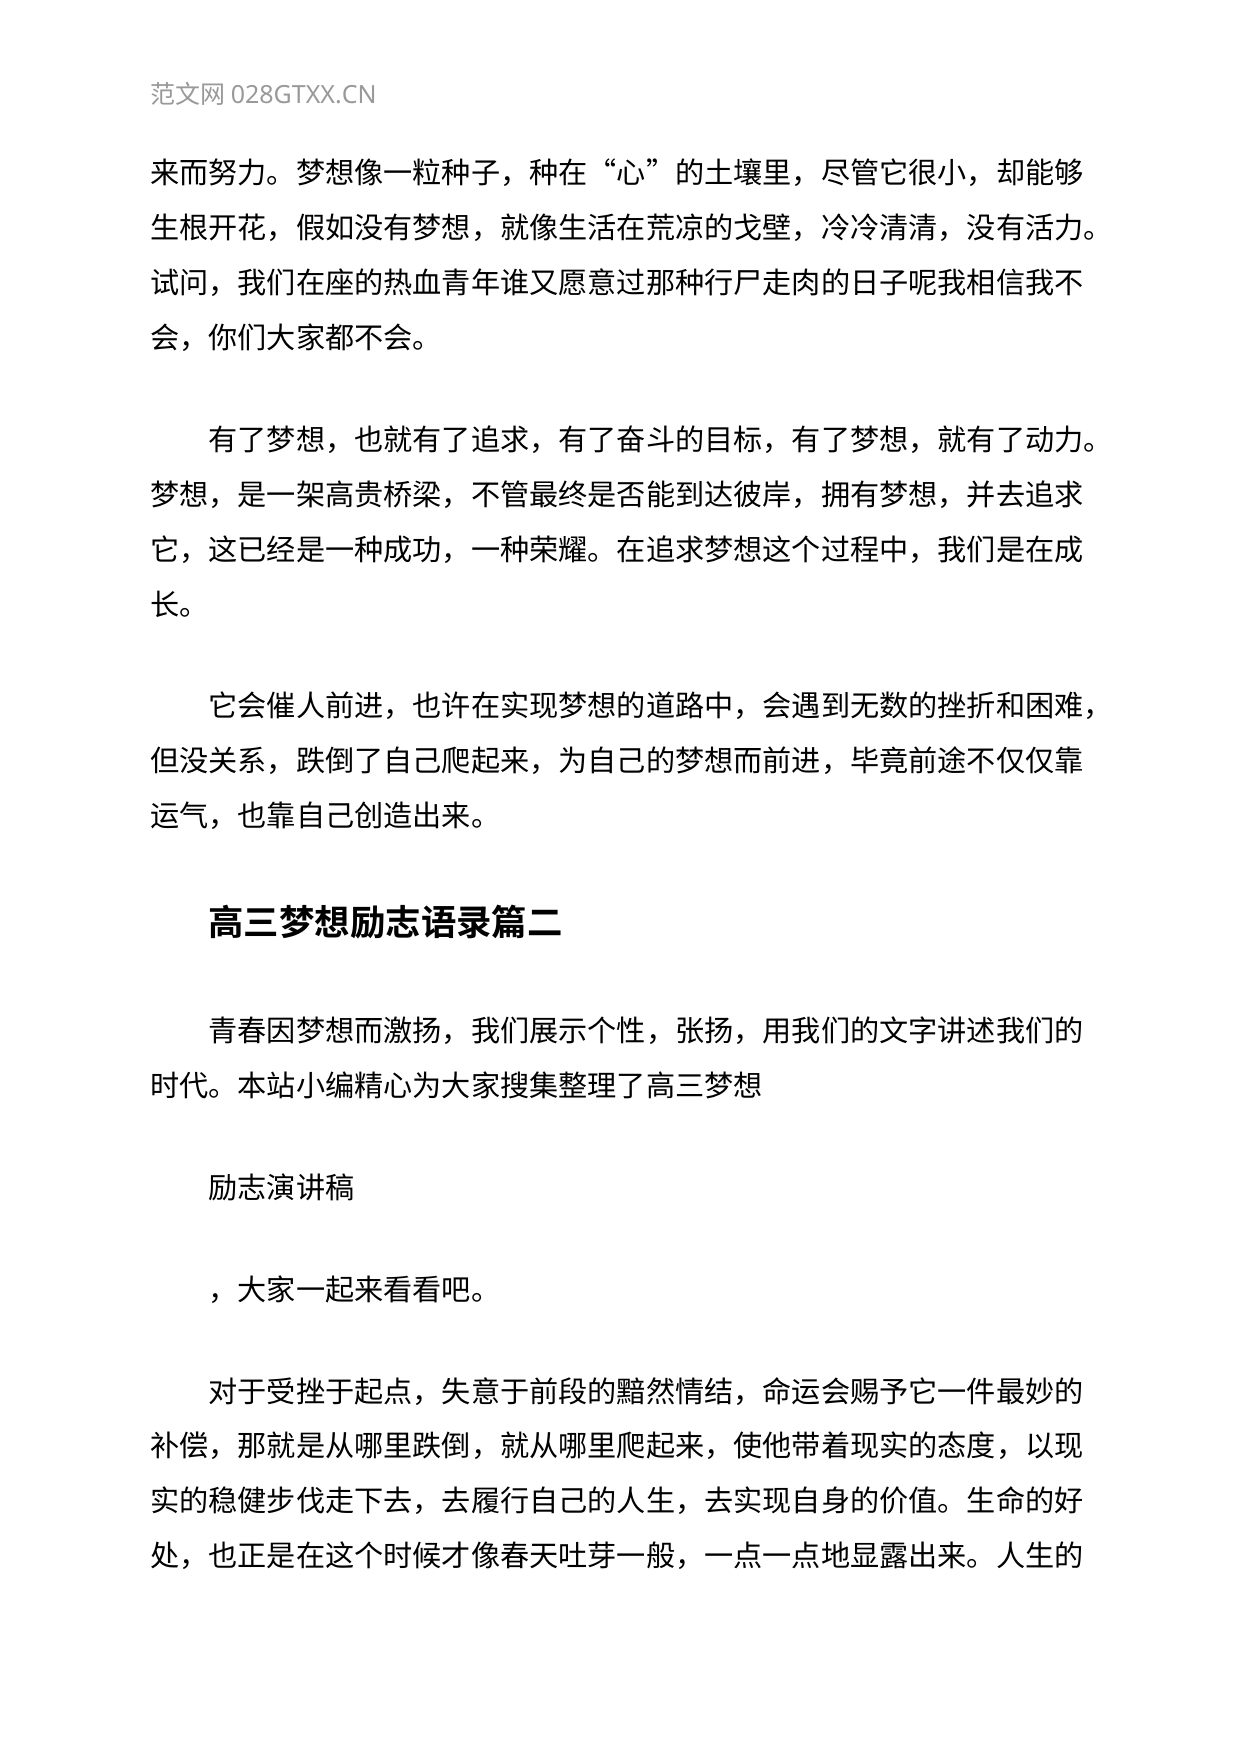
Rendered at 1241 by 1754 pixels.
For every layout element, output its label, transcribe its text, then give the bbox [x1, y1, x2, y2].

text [150, 150, 1090, 357]
text 高三梦想励志语录篇二 [150, 894, 1090, 946]
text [150, 1368, 1090, 1575]
text 励志演讲稿 [150, 1164, 1090, 1207]
text 有了梦想，也就有了追求，有了奋斗的目标，有了梦想，就有了动力。梦想，是一架高贵桥梁，不管最终是否能到达彼岸，拥有梦想，并去追求它，这已经是一种成功，一种荣耀。在追求梦想这个过程中，我们是在成长。 [150, 416, 1090, 623]
text 它会催人前进，也许在实现梦想的道路中，会遇到无数的挫折和困难，但没关系，跌倒了自己爬起来，为自己的梦想而前进，毕竟前途不仅仅靠运气，也靠自己创造出来。 [150, 683, 1090, 835]
text ，大家一起来看看吧。 [150, 1266, 1090, 1309]
text 青春因梦想而激扬，我们展示个性，张扬，用我们的文字讲述我们的时代。本站小编精心为大家搜集整理了高三梦想 [150, 1008, 1090, 1105]
